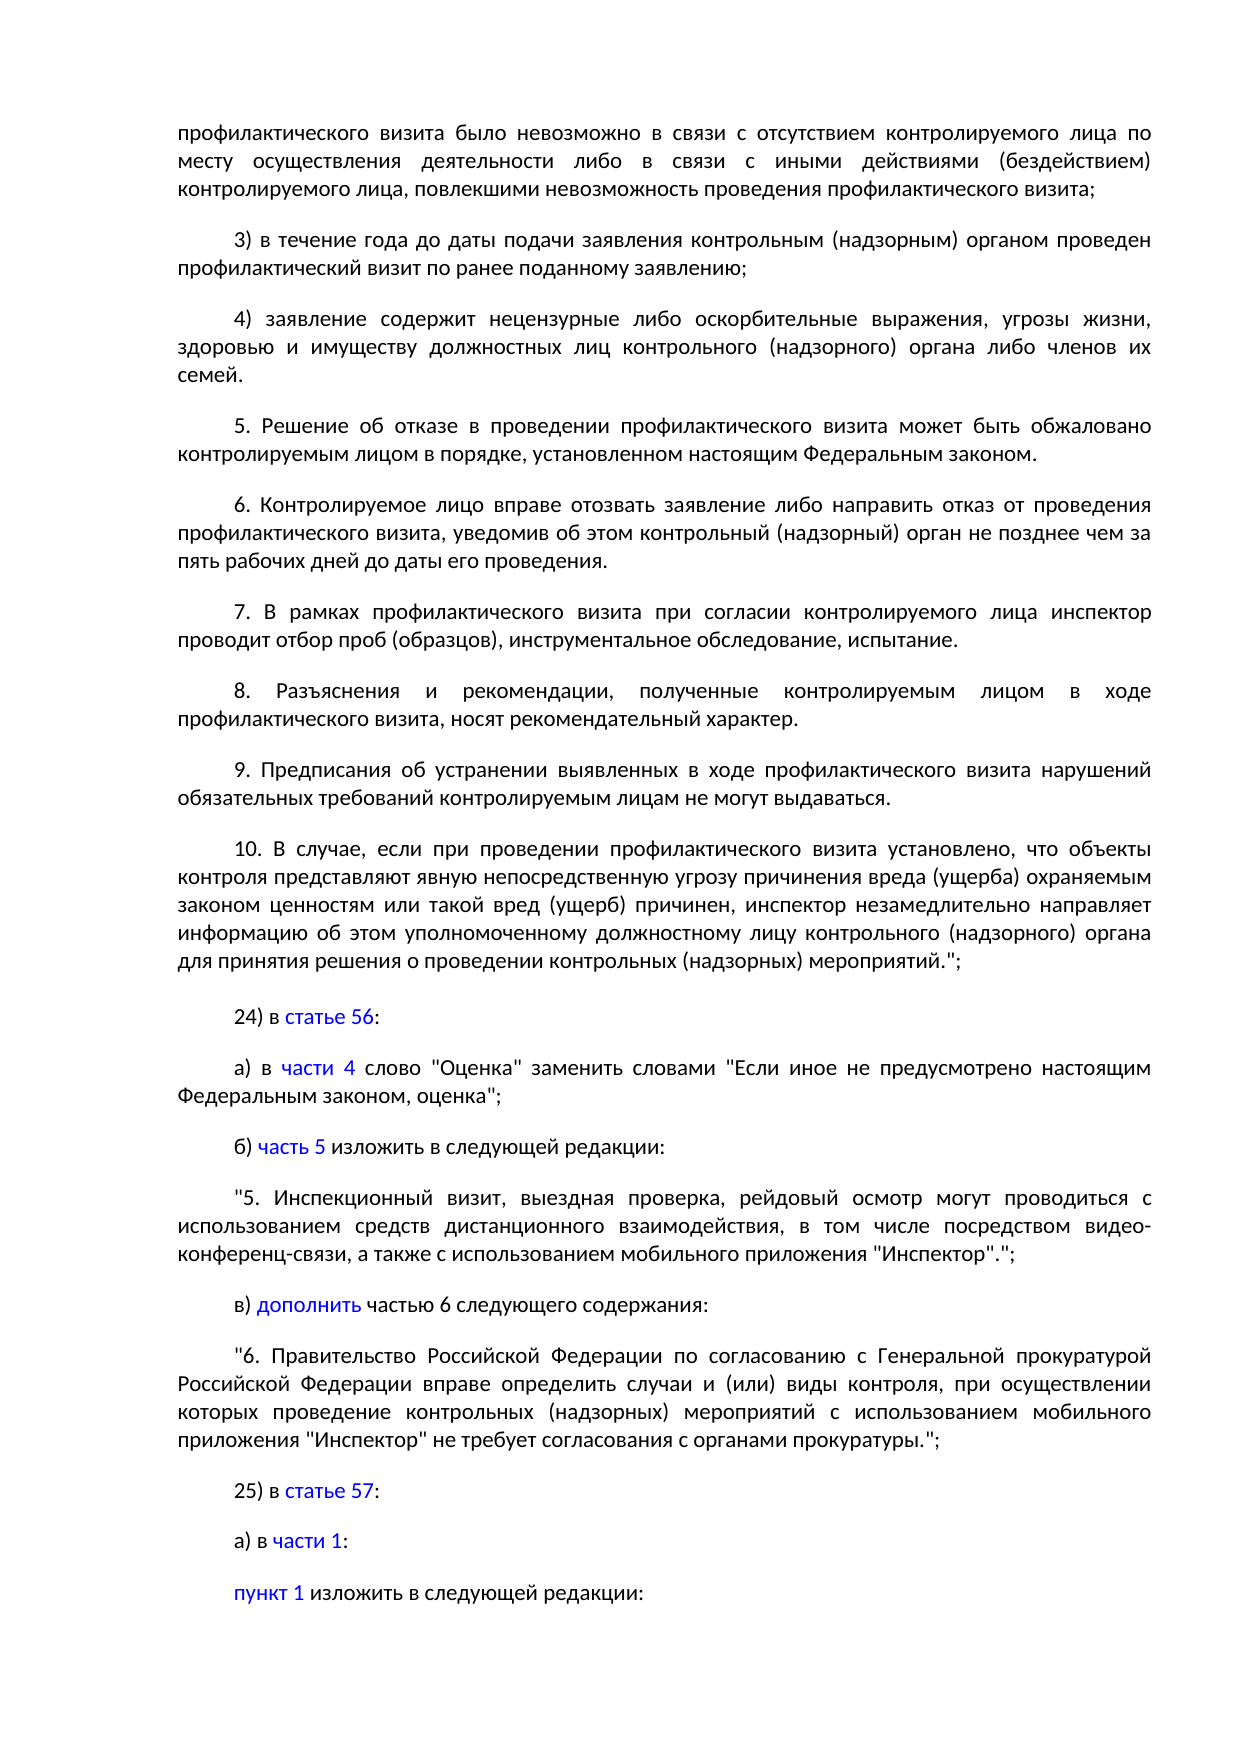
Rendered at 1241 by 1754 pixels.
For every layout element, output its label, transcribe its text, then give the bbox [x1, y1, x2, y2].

text 6. Контролируемое лицо вправе отозвать заявление либо направить отказ от проведения профилактического визита, уведомив об этом контрольный (надзорный) орган не позднее чем за пять рабочих дней до даты его проведения. [177, 490, 1152, 574]
text 4) заявление содержит нецензурные либо оскорбительные выражения, угрозы жизни, здоровью и имуществу должностных лиц контрольного (надзорного) органа либо членов их семей. [177, 304, 1152, 388]
text 8. Разъяснения и рекомендации, полученные контролируемым лицом в ходе профилактического визита, носят рекомендательный характер. [177, 676, 1152, 732]
text в) дополнить частью 6 следующего содержания: [177, 1290, 1152, 1318]
text 3) в течение года до даты подачи заявления контрольным (надзорным) органом проведен профилактический визит по ранее поданному заявлению; [177, 225, 1152, 281]
text "5. Инспекционный визит, выездная проверка, рейдовый осмотр могут проводиться с использованием средств дистанционного взаимодействия, в том числе посредством видео-конференц-связи, а также с использованием мобильного приложения "Инспектор"."; [177, 1183, 1152, 1267]
text 5. Решение об отказе в проведении профилактического визита может быть обжаловано контролируемым лицом в порядке, установленном настоящим Федеральным законом. [177, 411, 1152, 467]
text 9. Предписания об устранении выявленных в ходе профилактического визита нарушений обязательных требований контролируемым лицам не могут выдаваться. [177, 755, 1152, 811]
text 25) в статье 57: [177, 1476, 1152, 1504]
text а) в части 1: [177, 1527, 1152, 1555]
text "6. Правительство Российской Федерации по согласованию с Генеральной прокуратурой Российской Федерации вправе определить случаи и (или) виды контроля, при осуществлении которых проведение контрольных (надзорных) мероприятий с использованием мобильного приложения "Инспектор" не требует согласования с органами прокуратуры."; [177, 1341, 1152, 1453]
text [177, 118, 1152, 202]
text 7. В рамках профилактического визита при согласии контролируемого лица инспектор проводит отбор проб (образцов), инструментальное обследование, испытание. [177, 597, 1152, 653]
text пункт 1 изложить в следующей редакции: [177, 1578, 1152, 1606]
text 10. В случае, если при проведении профилактического визита установлено, что объекты контроля представляют явную непосредственную угрозу причинения вреда (ущерба) охраняемым законом ценностям или такой вред (ущерб) причинен, инспектор незамедлительно направляет информацию об этом уполномоченному должностному лицу контрольного (надзорного) органа для принятия решения о проведении контрольных (надзорных) мероприятий."; [177, 834, 1152, 974]
text а) в части 4 слово "Оценка" заменить словами "Если иное не предусмотрено настоящим Федеральным законом, оценка"; [177, 1053, 1152, 1109]
text б) часть 5 изложить в следующей редакции: [177, 1132, 1152, 1160]
text 24) в статье 56: [177, 1002, 1152, 1030]
